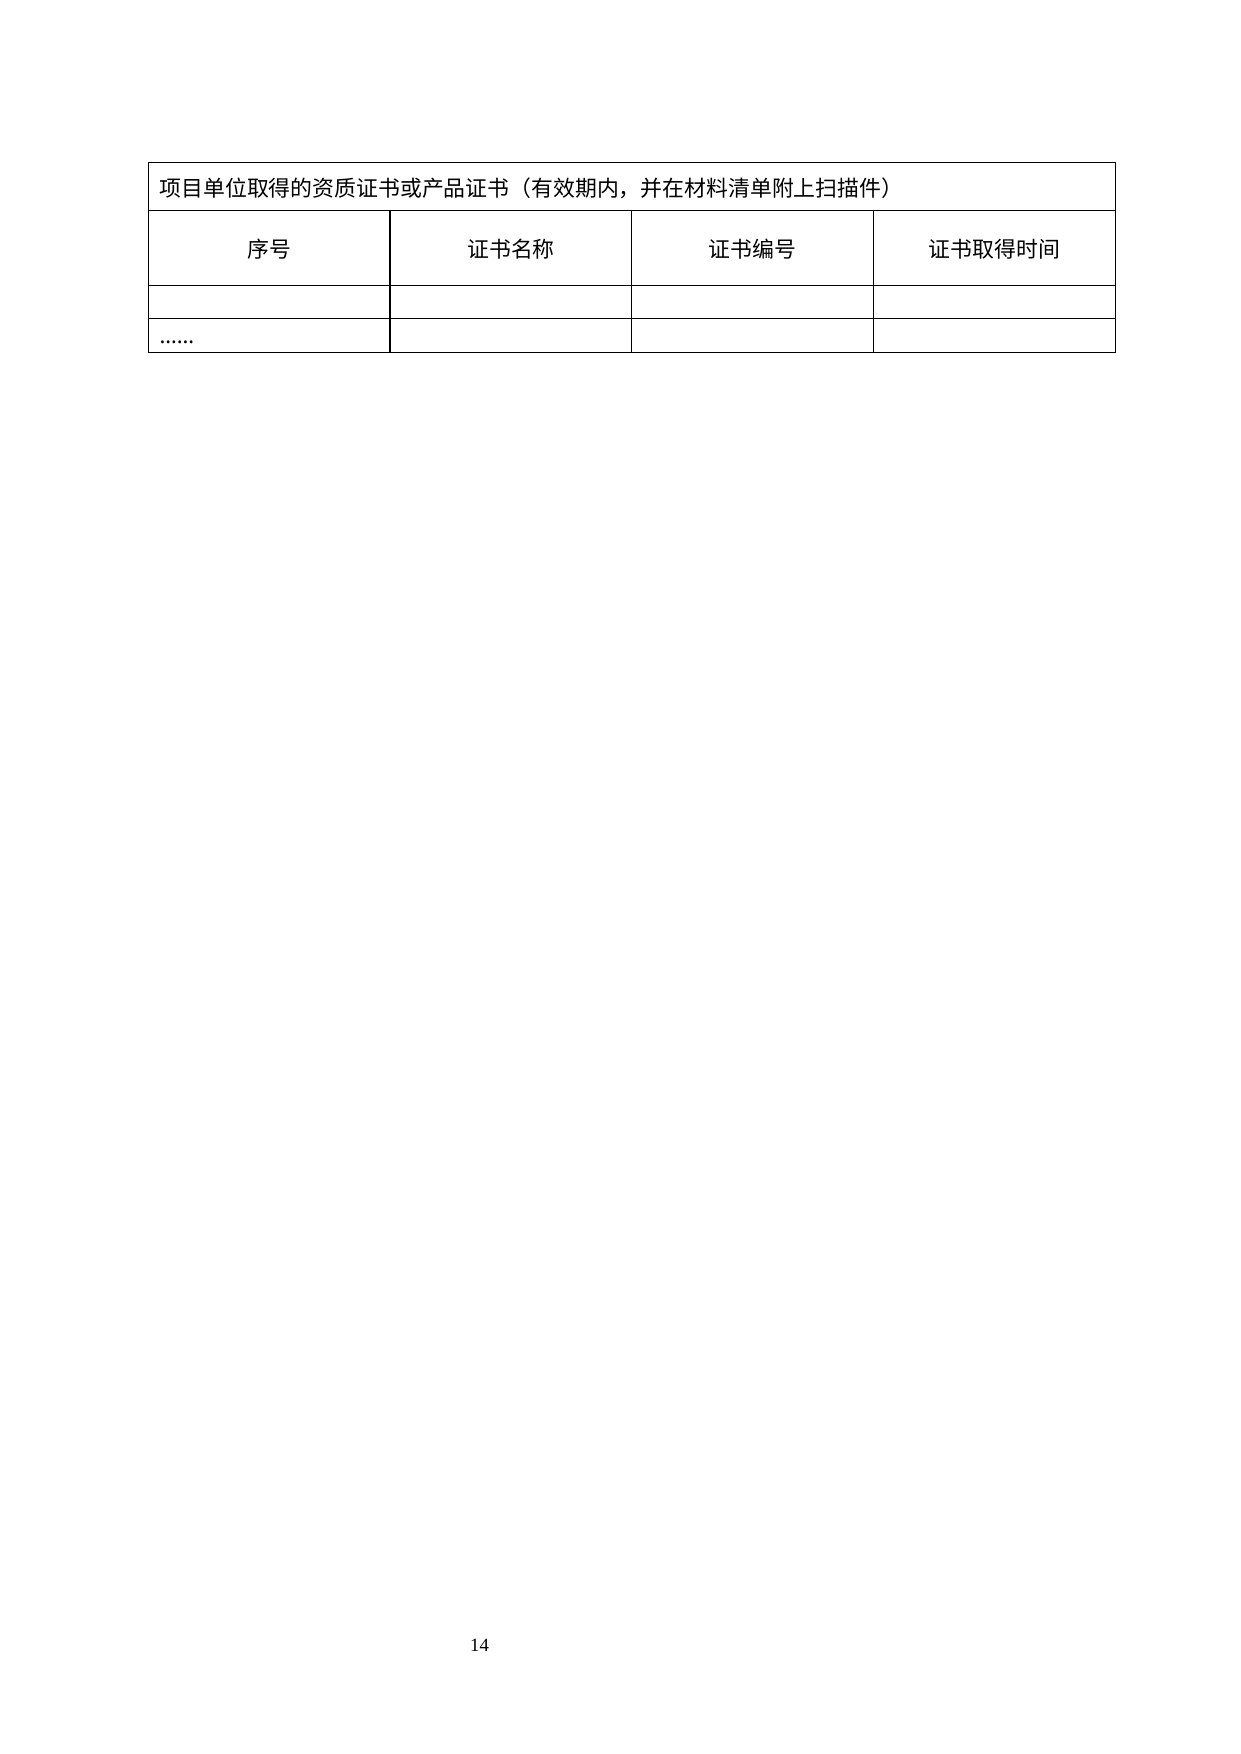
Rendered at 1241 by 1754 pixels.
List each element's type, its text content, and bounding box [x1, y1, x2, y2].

table_cell 证书取得时间 [874, 211, 1115, 284]
table_cell [391, 286, 631, 318]
table_cell [632, 319, 873, 352]
table_cell 序号 [149, 211, 389, 284]
table_cell [874, 319, 1115, 352]
table_cell [149, 286, 389, 318]
table_cell [874, 286, 1115, 318]
table_cell …… [149, 319, 389, 352]
table_cell [391, 319, 631, 352]
table_header 项目单位取得的资质证书或产品证书（有效期内，并在材料清单附上扫描件） [149, 163, 1115, 210]
table_cell [632, 286, 873, 318]
table_cell 证书编号 [632, 211, 873, 284]
table_cell 证书名称 [391, 211, 631, 284]
